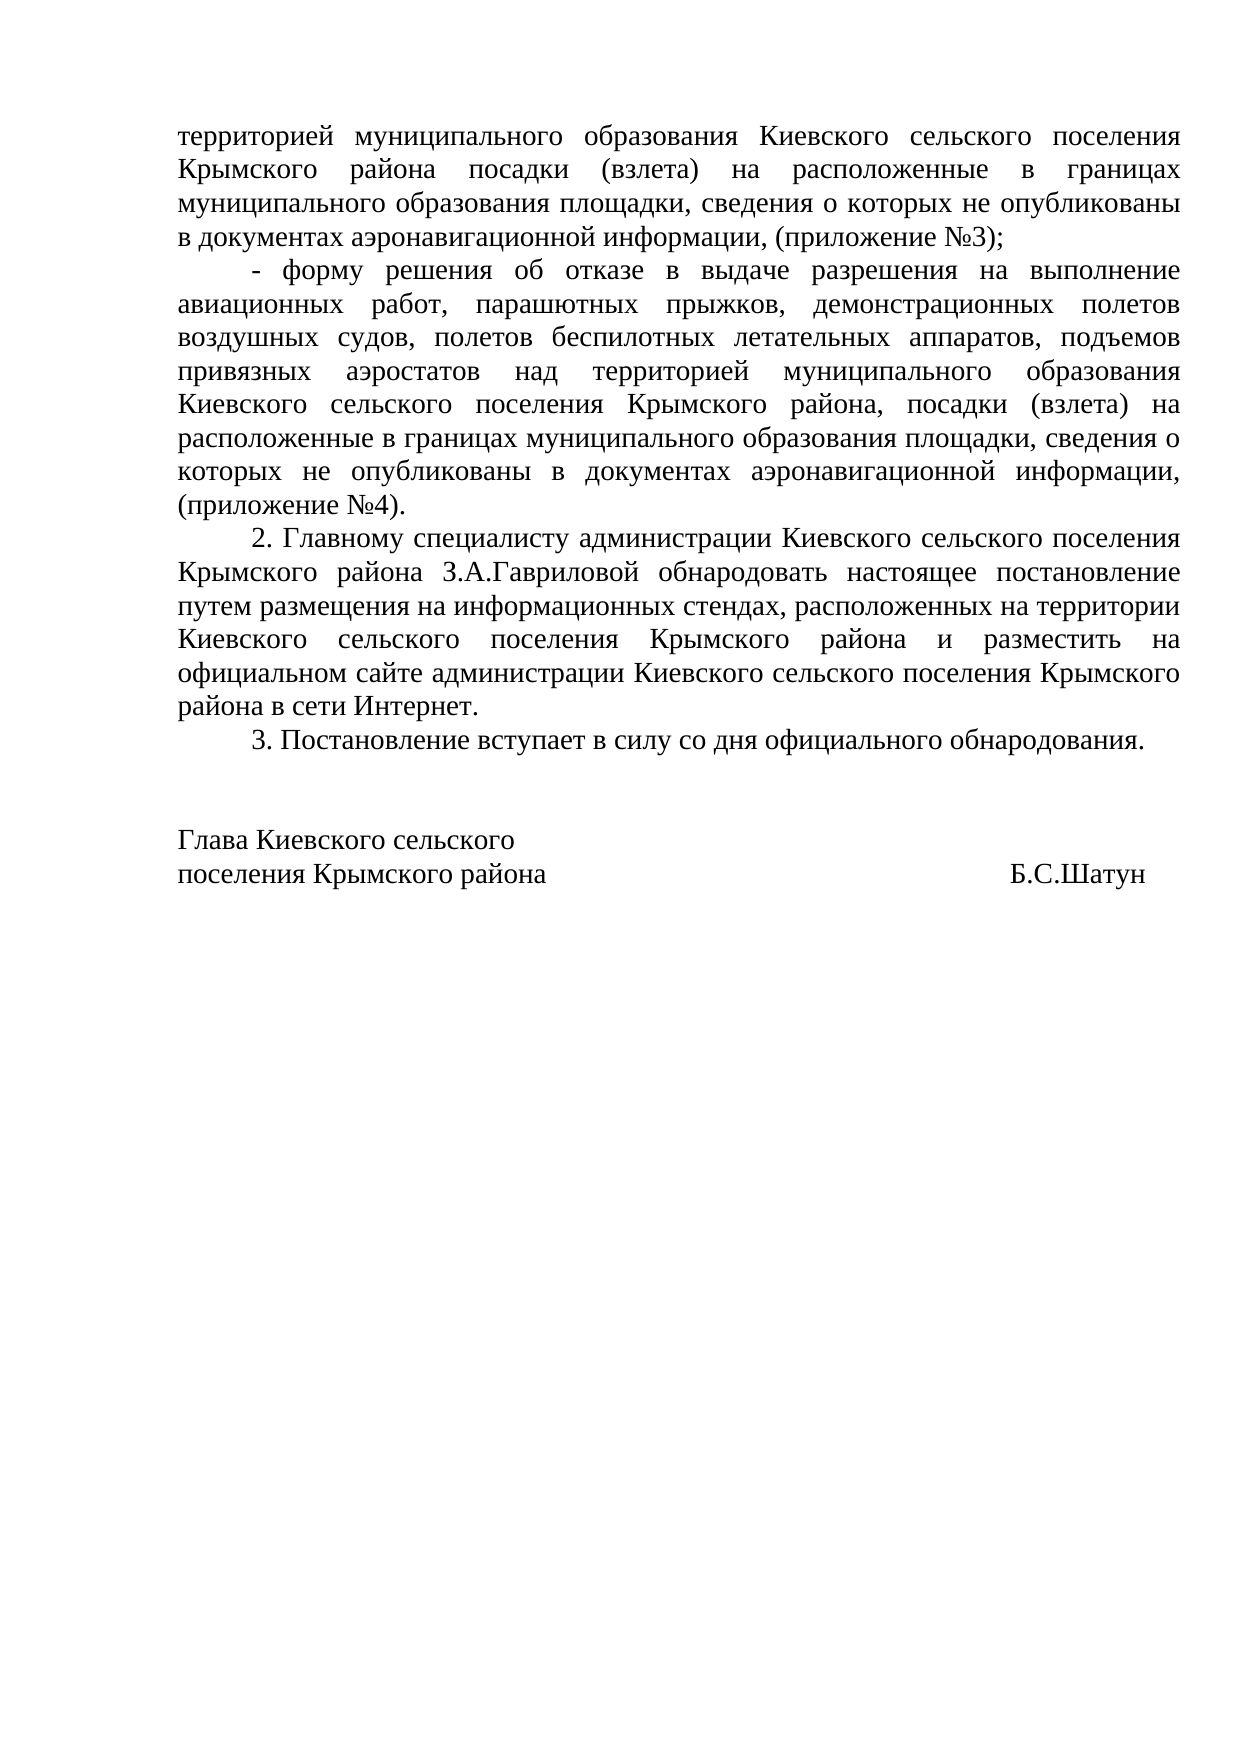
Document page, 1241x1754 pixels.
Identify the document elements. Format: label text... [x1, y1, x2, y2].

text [177, 118, 1181, 252]
text - форму решения об отказе в выдаче разрешения на выполнение авиационных работ, парашютных прыжков, демонстрационных полетов воздушных судов, полетов беспилотных летательных аппаратов, подъемов привязных аэростатов над территорией муниципального образования Киевского сельского поселения Крымского района, посадки (взлета) на расположенные в границах муниципального образования площадки, сведения о которых не опубликованы в документах аэронавигационной информации, (приложение №4). [177, 252, 1181, 521]
text 2. Главному специалисту администрации Киевского сельского поселения Крымского района З.А.Гавриловой обнародовать настоящее постановление путем размещения на информационных стендах, расположенных на территории Киевского сельского поселения Крымского района и разместить на официальном сайте администрации Киевского сельского поселения Крымского района в сети Интернет. [177, 521, 1181, 722]
text Глава Киевского сельского [177, 822, 1181, 856]
text поселения Крымского района Б.С.Шатун [177, 856, 1181, 889]
text 3. Постановление вступает в силу со дня официального обнародования. [177, 722, 1181, 755]
